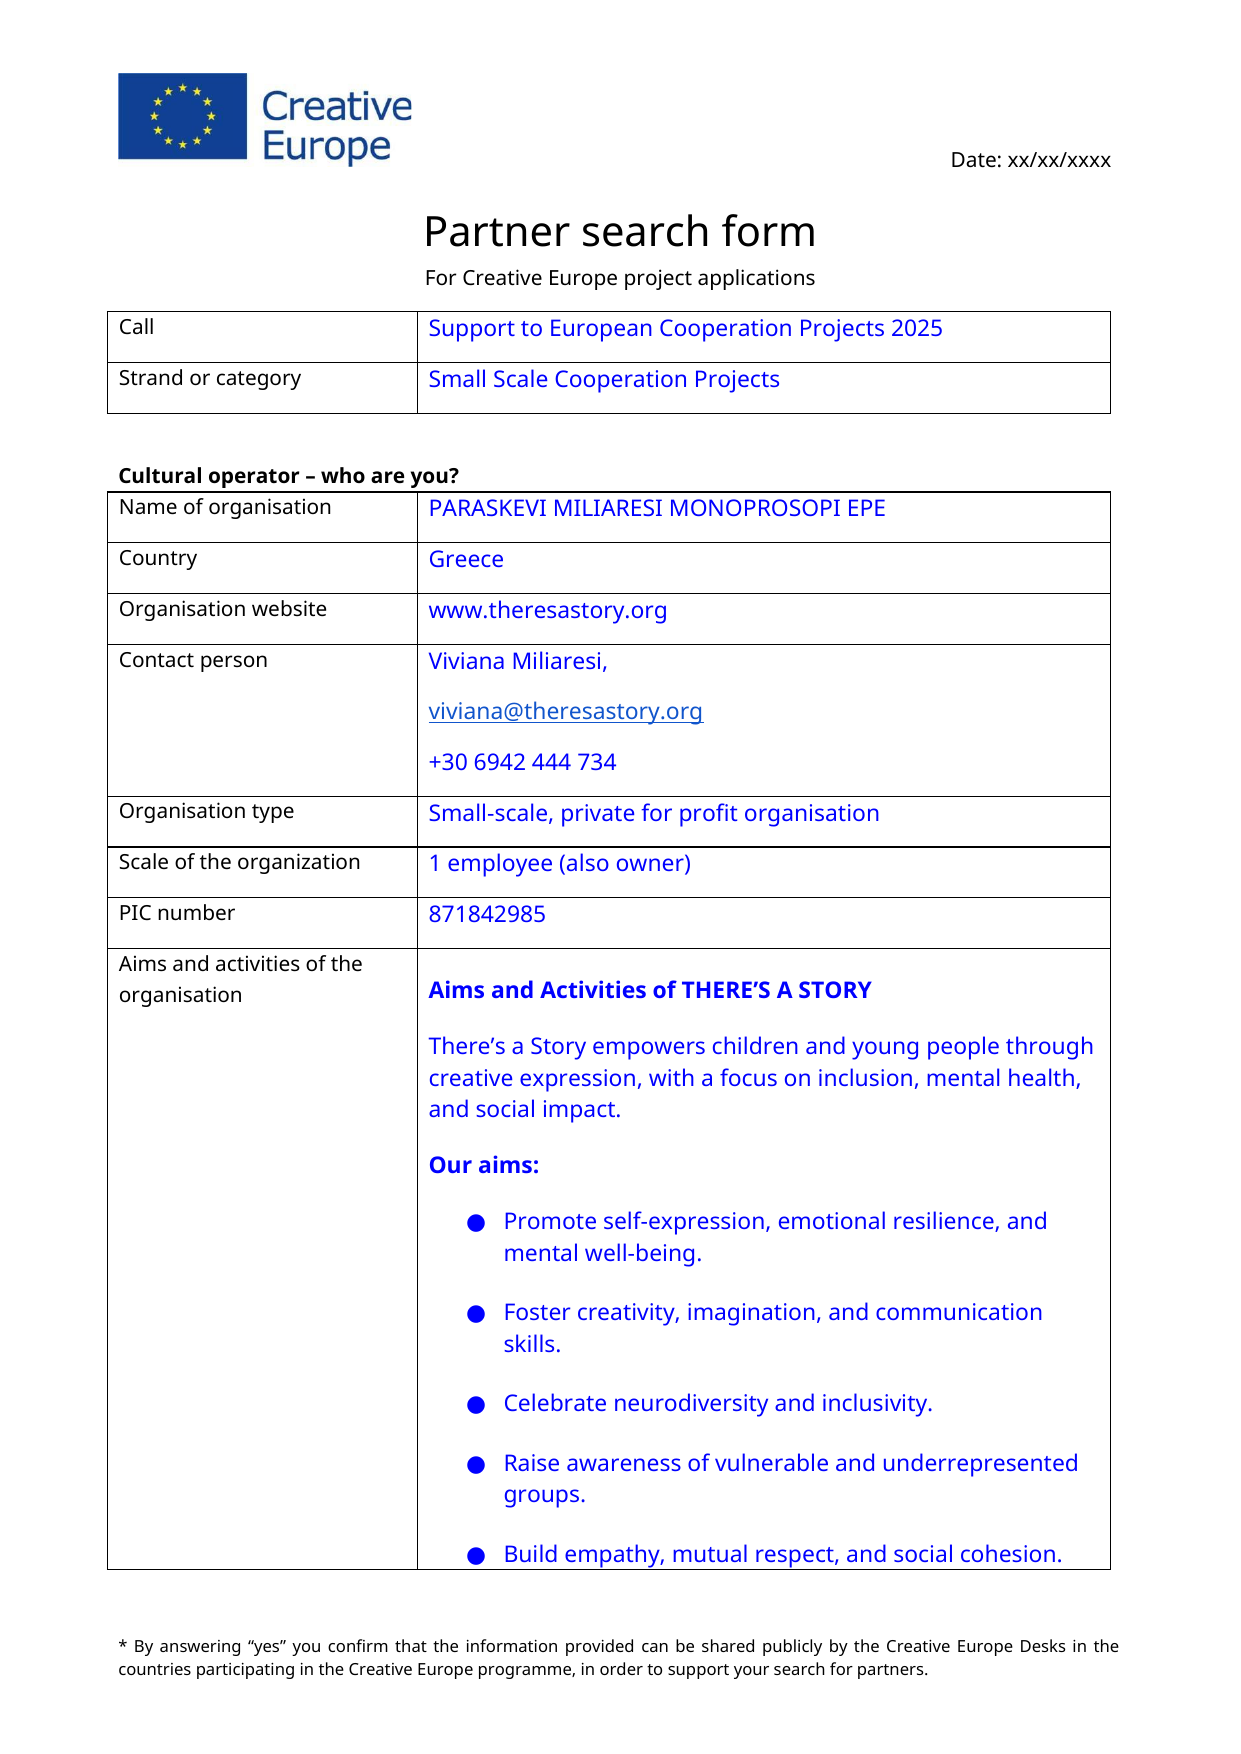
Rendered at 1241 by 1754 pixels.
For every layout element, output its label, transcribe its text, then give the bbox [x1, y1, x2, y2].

table_cell Small Scale Cooperation Projects [418, 363, 1110, 412]
subtitle Partner search form [118, 202, 1122, 259]
table_cell Small-scale, private for profit organisation [418, 797, 1110, 846]
table_cell 871842985 [418, 898, 1110, 948]
table_cell Organisation website [108, 594, 417, 644]
table_header PARASKEVI MILIARESI MONOPROSOPI EPE [418, 493, 1110, 542]
table_header Name of organisation [108, 493, 417, 542]
subtitle Cultural operator – who are you? [118, 461, 1122, 489]
table_header Support to European Cooperation Projects 2025 [418, 312, 1110, 362]
table_cell Organisation type [108, 797, 417, 846]
table_cell Country [108, 543, 417, 593]
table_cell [418, 949, 1110, 1569]
table_cell www.theresastory.org [418, 594, 1110, 644]
table_cell Viviana Miliaresi, viviana@theresastory.org +30 6942 444 734 [418, 645, 1110, 796]
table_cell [108, 949, 417, 1569]
table_header Call [108, 312, 417, 362]
picture [118, 73, 412, 167]
text For Creative Europe project applications [118, 263, 1122, 292]
table_cell Strand or category [108, 363, 417, 412]
table_cell Scale of the organization [108, 848, 417, 897]
table_cell Contact person [108, 645, 417, 796]
table_cell Greece [418, 543, 1110, 593]
table_cell 1 employee (also owner) [418, 848, 1110, 897]
table_cell PIC number [108, 898, 417, 948]
